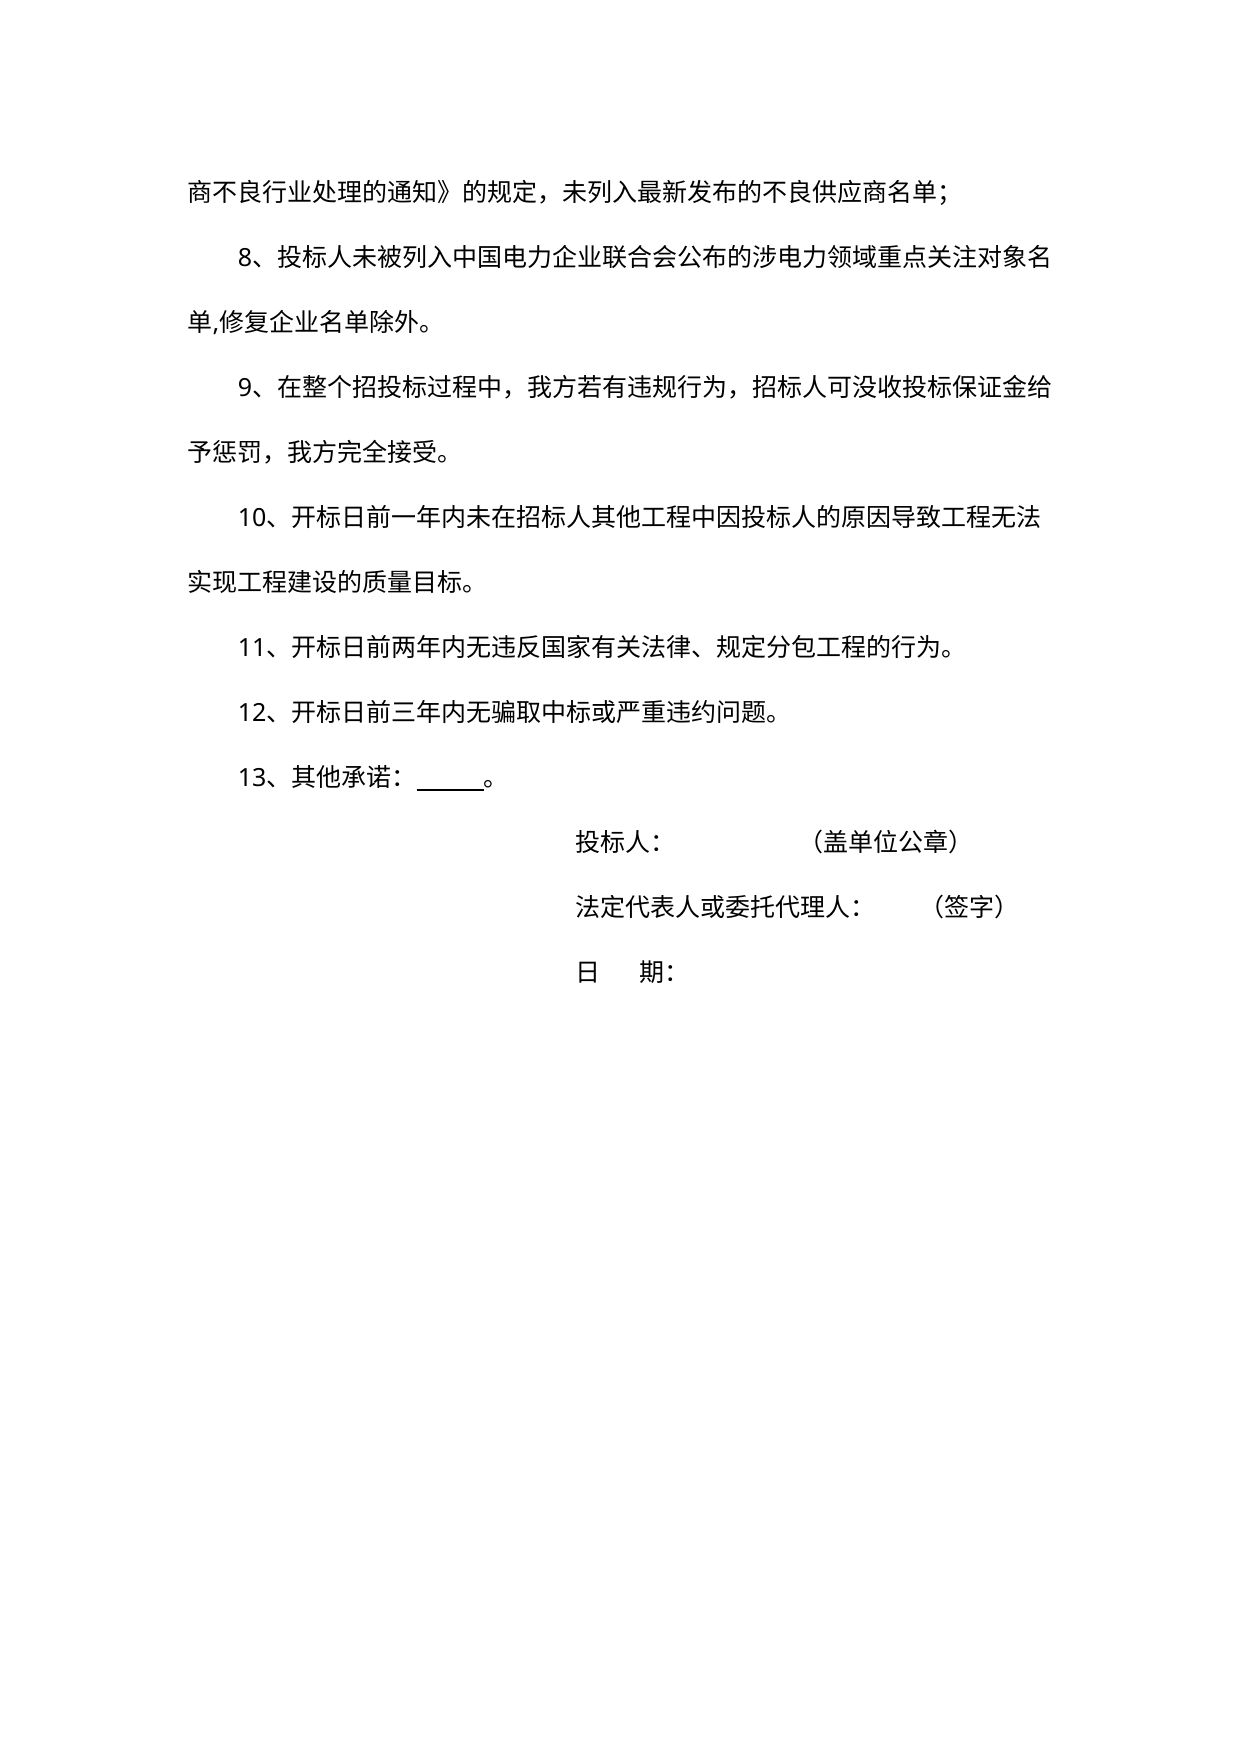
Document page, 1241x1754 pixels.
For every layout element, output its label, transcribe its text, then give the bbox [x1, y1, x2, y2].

text 10、开标日前一年内未在招标人其他工程中因投标人的原因导致工程无法实现工程建设的质量目标。 [187, 483, 1053, 613]
text 11、开标日前两年内无违反国家有关法律、规定分包工程的行为。 [187, 613, 1053, 678]
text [187, 158, 1053, 223]
text 8、投标人未被列入中国电力企业联合会公布的涉电力领域重点关注对象名单,修复企业名单除外。 [187, 223, 1053, 353]
text 投标人： （盖单位公章） [237, 808, 1088, 873]
text 13、其他承诺： 。 [187, 743, 1053, 808]
text 12、开标日前三年内无骗取中标或严重违约问题。 [187, 678, 1053, 743]
text 法定代表人或委托代理人： （签字） [237, 873, 1088, 938]
text 日 期： [237, 938, 1088, 1003]
text 9、在整个招投标过程中，我方若有违规行为，招标人可没收投标保证金给予惩罚，我方完全接受。 [187, 353, 1053, 483]
